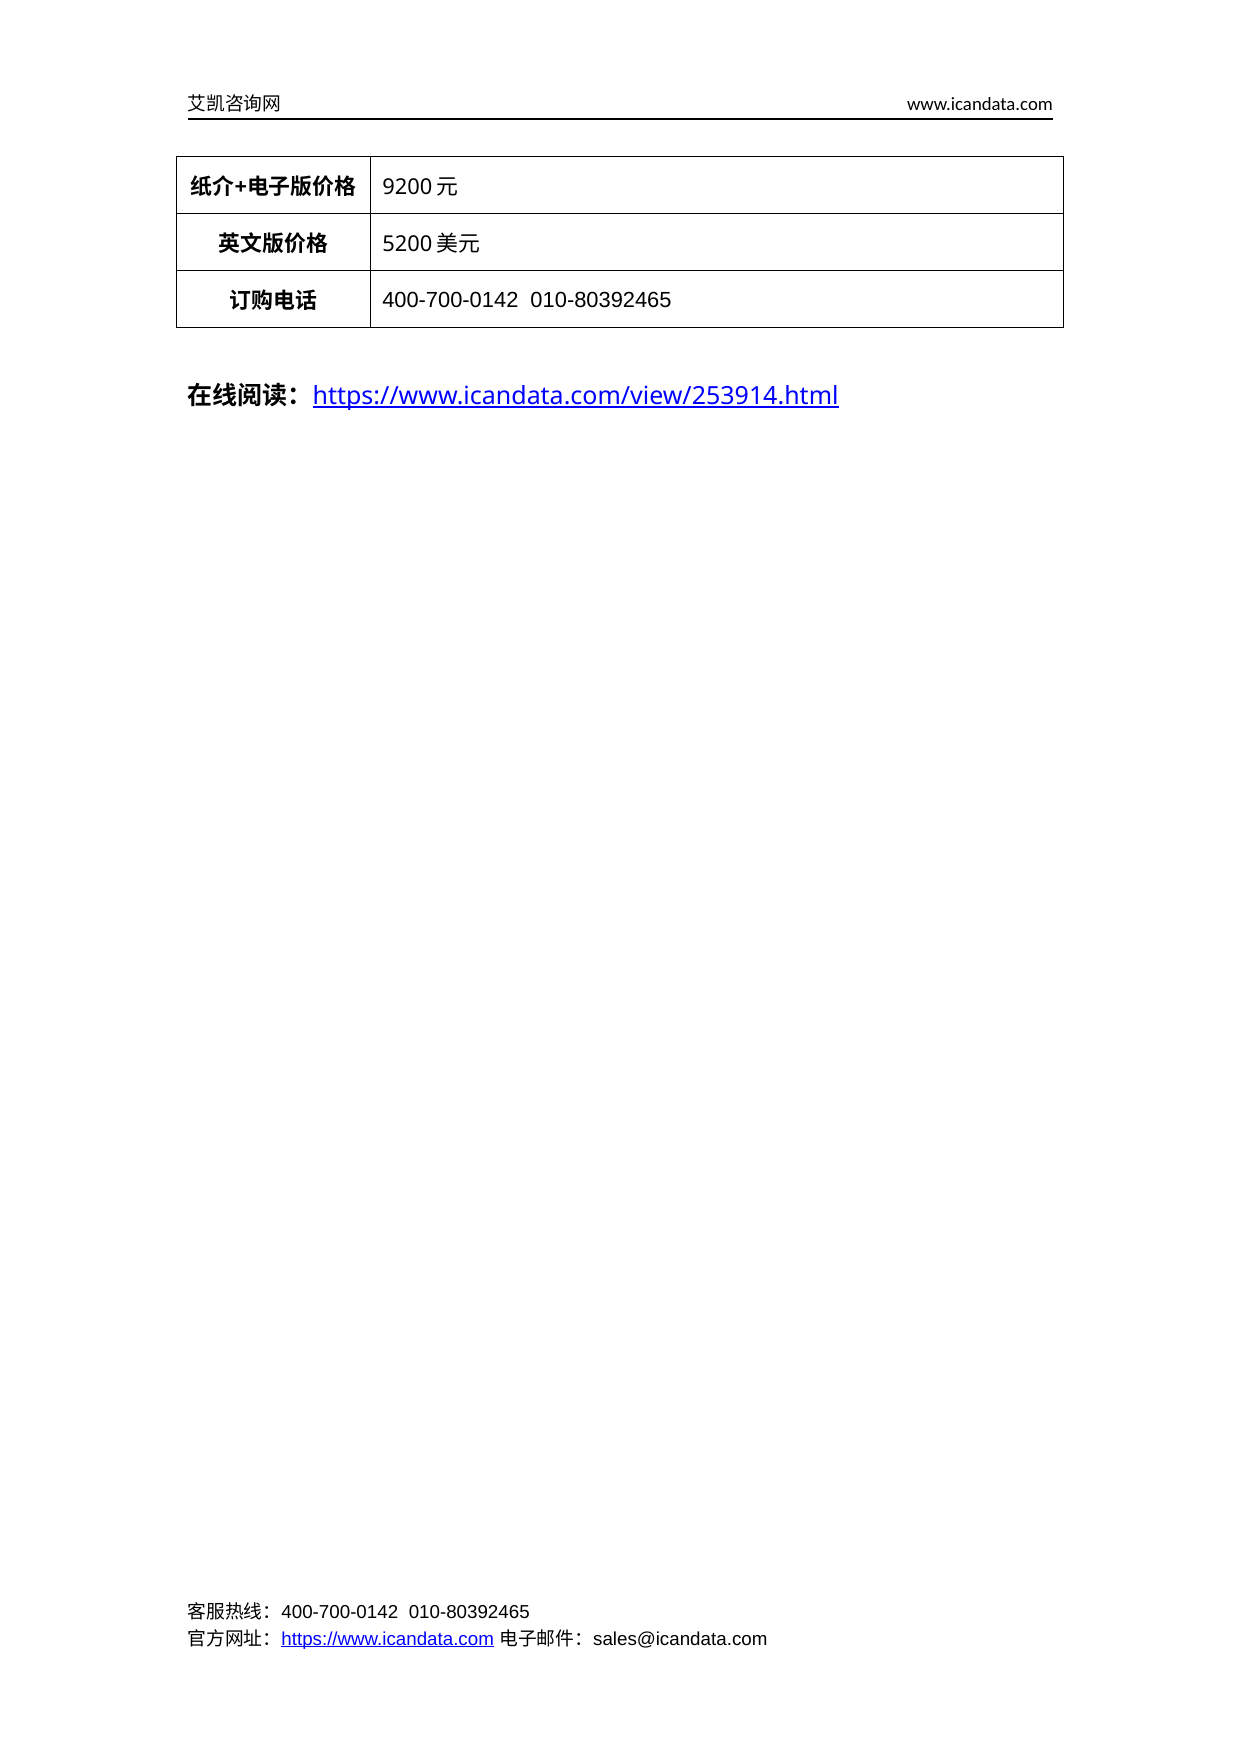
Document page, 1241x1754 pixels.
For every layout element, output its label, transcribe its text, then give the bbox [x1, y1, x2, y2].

table_cell 9200元 [371, 157, 1063, 213]
table_cell 纸介+电子版价格 [177, 157, 370, 213]
table_cell 5200美元 [371, 214, 1063, 270]
table_cell 英文版价格 [177, 214, 370, 270]
table_cell 400-700-0142 010-80392465 [371, 271, 1063, 327]
table_cell 订购电话 [177, 271, 370, 327]
text 在线阅读：https://www.icandata.com/view/253914.html [187, 361, 1053, 426]
